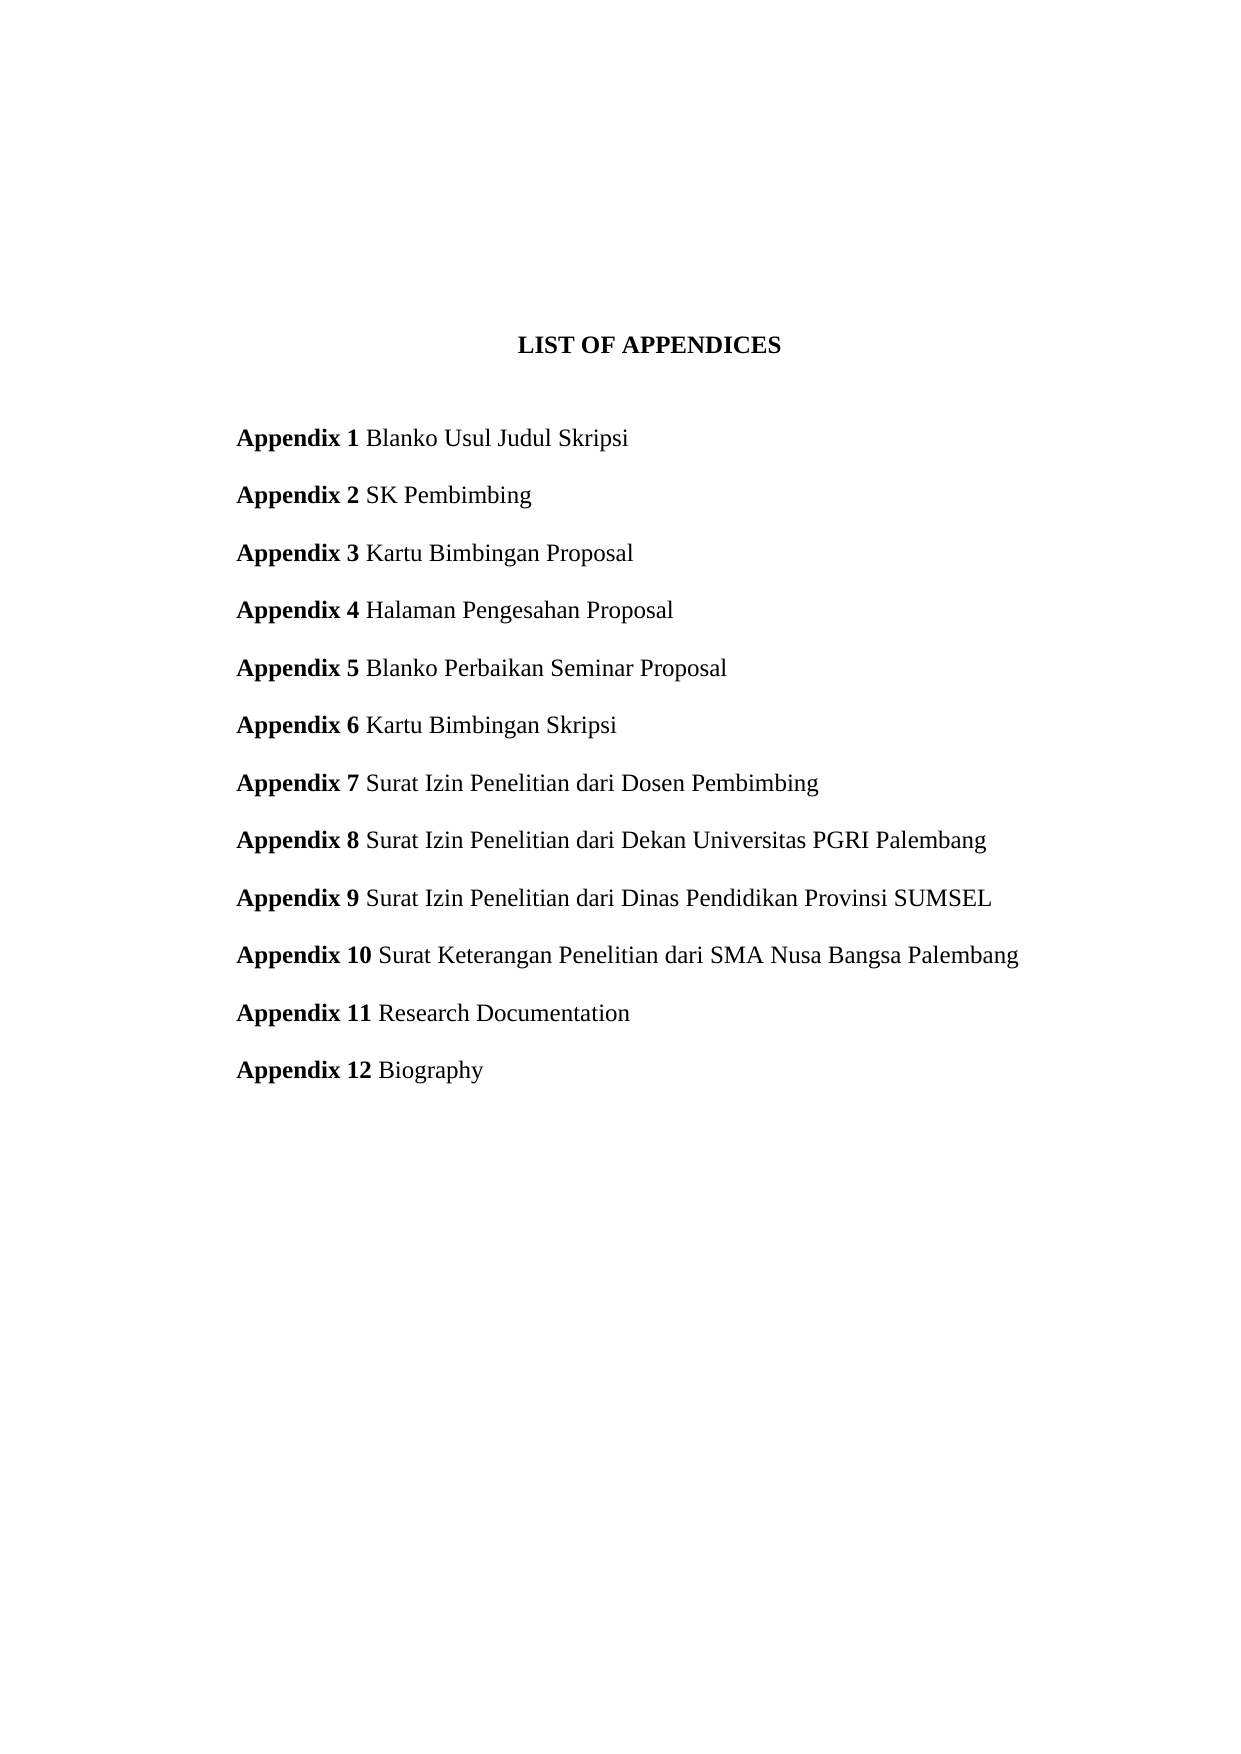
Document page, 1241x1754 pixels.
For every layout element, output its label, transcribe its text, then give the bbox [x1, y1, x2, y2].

text Appendix 7 Surat Izin Penelitian dari Dosen Pembimbing [236, 768, 1063, 797]
text Appendix 5 Blanko Perbaikan Seminar Proposal [236, 653, 1063, 682]
text Appendix 4 Halaman Pengesahan Proposal [236, 596, 1063, 624]
text Appendix 10 Surat Keterangan Penelitian dari SMA Nusa Bangsa Palembang [236, 941, 1063, 969]
text LIST OF APPENDICES [236, 330, 1063, 359]
text Appendix 2 SK Pembimbing [236, 481, 1063, 509]
text Appendix 3 Kartu Bimbingan Proposal [236, 538, 1063, 567]
text Appendix 1 Blanko Usul Judul Skripsi [236, 423, 1063, 452]
text Appendix 12 Biography [236, 1056, 1063, 1084]
text Appendix 11 Research Documentation [236, 998, 1063, 1027]
text Appendix 9 Surat Izin Penelitian dari Dinas Pendidikan Provinsi SUMSEL [236, 883, 1063, 912]
text Appendix 8 Surat Izin Penelitian dari Dekan Universitas PGRI Palembang [236, 826, 1063, 854]
text Appendix 6 Kartu Bimbingan Skripsi [236, 711, 1063, 739]
